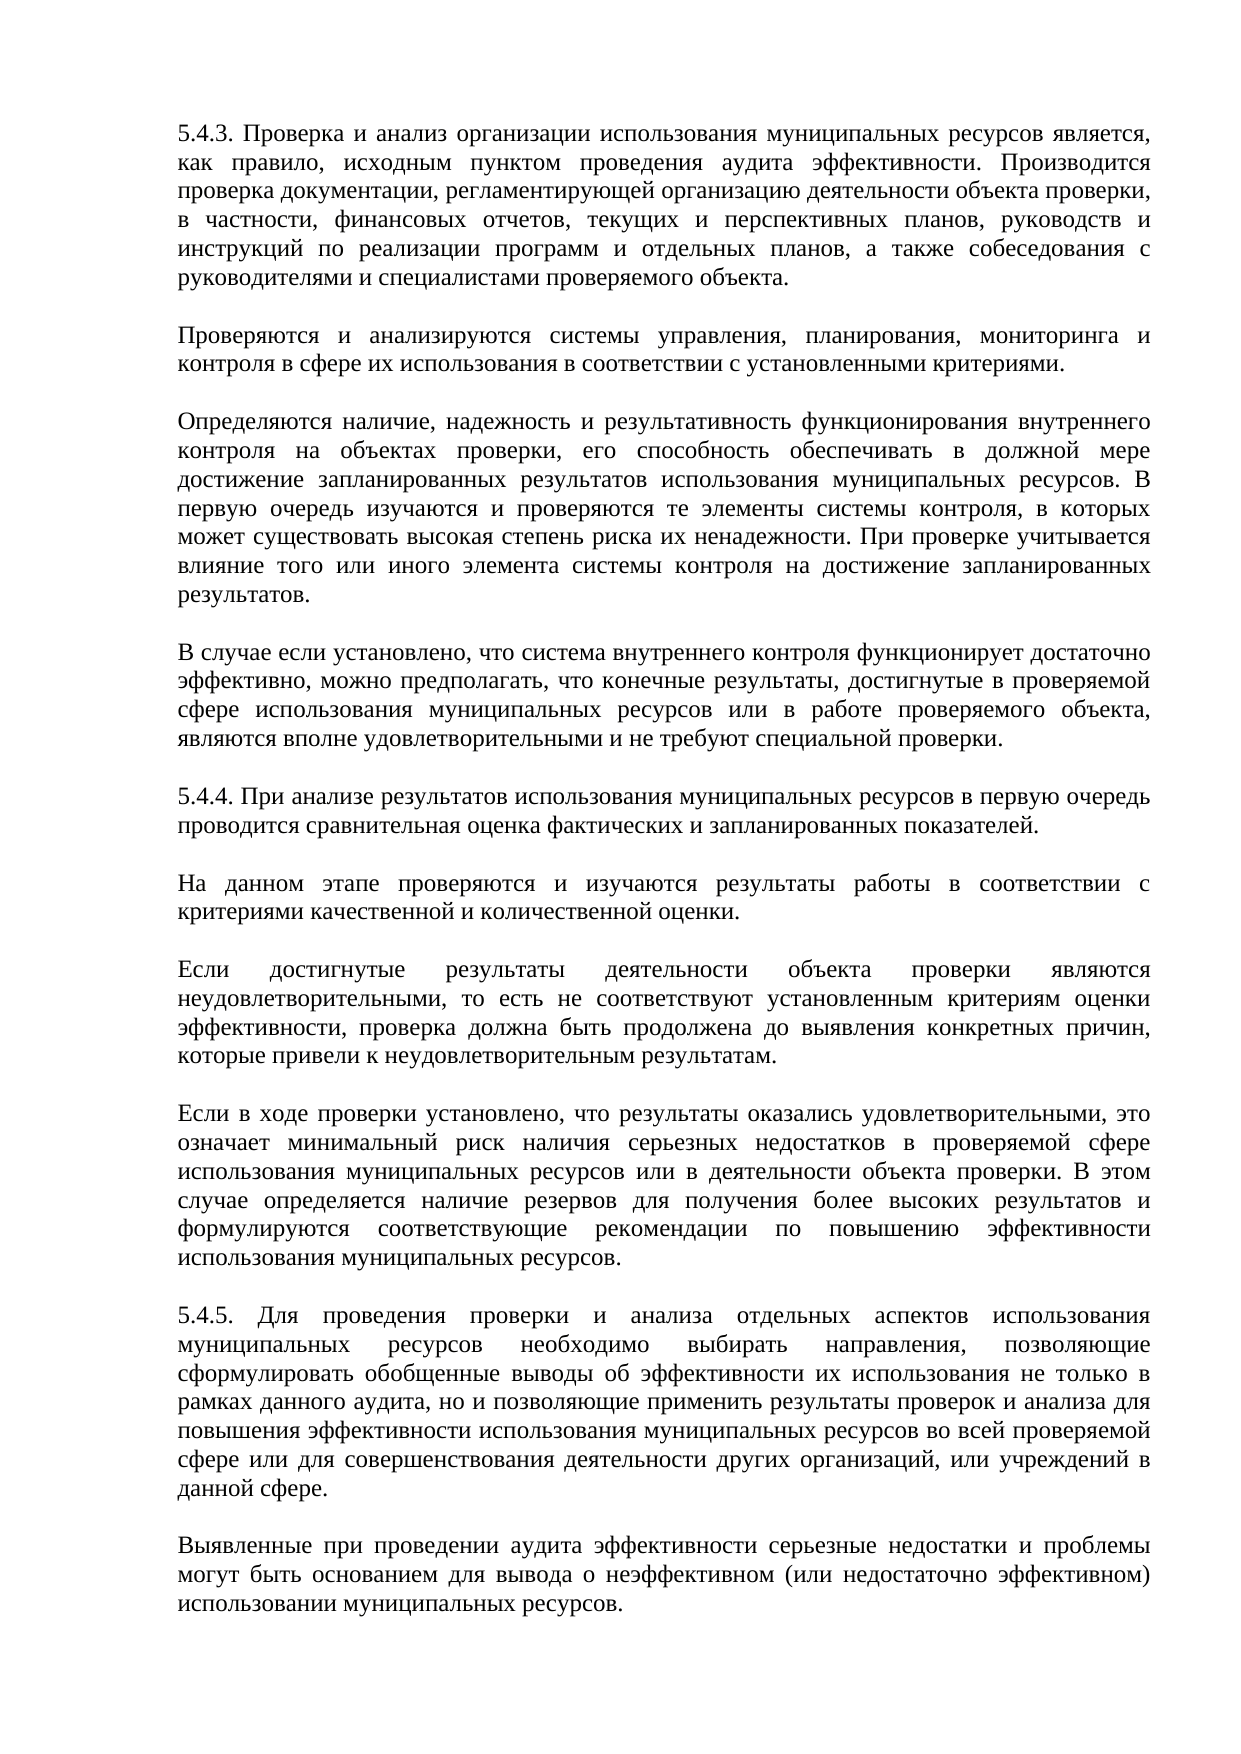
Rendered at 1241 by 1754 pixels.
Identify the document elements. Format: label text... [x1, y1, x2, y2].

text Определяются наличие, надежность и результативность функционирования внутреннего контроля на объектах проверки, его способность обеспечивать в должной мере достижение запланированных результатов использования муниципальных ресурсов. В первую очередь изучаются и проверяются те элементы системы контроля, в которых может существовать высокая степень риска их ненадежности. При проверке учитывается влияние того или иного элемента системы контроля на достижение запланированных результатов. [177, 406, 1152, 608]
text Проверяются и анализируются системы управления, планирования, мониторинга и контроля в сфере их использования в соответствии с установленными критериями. [177, 320, 1152, 377]
text 5.4.4. При анализе результатов использования муниципальных ресурсов в первую очередь проводится сравнительная оценка фактических и запланированных показателей. [177, 781, 1152, 838]
text 5.4.3. Проверка и анализ организации использования муниципальных ресурсов является, как правило, исходным пунктом проведения аудита эффективности. Производится проверка документации, регламентирующей организацию деятельности объекта проверки, в частности, финансовых отчетов, текущих и перспективных планов, руководств и инструкций по реализации программ и отдельных планов, а также собеседования с руководителями и специалистами проверяемого объекта. [177, 118, 1152, 291]
text Если в ходе проверки установлено, что результаты оказались удовлетворительными, это означает минимальный риск наличия серьезных недостатков в проверяемой сфере использования муниципальных ресурсов или в деятельности объекта проверки. В этом случае определяется наличие резервов для получения более высоких результатов и формулируются соответствующие рекомендации по повышению эффективности использования муниципальных ресурсов. [177, 1098, 1152, 1271]
text Если достигнутые результаты деятельности объекта проверки являются неудовлетворительными, то есть не соответствуют установленным критериям оценки эффективности, проверка должна быть продолжена до выявления конкретных причин, которые привели к неудовлетворительным результатам. [177, 954, 1152, 1069]
text 5.4.5. Для проведения проверки и анализа отдельных аспектов использования муниципальных ресурсов необходимо выбирать направления, позволяющие сформулировать обобщенные выводы об эффективности их использования не только в рамках данного аудита, но и позволяющие применить результаты проверок и анализа для повышения эффективности использования муниципальных ресурсов во всей проверяемой сфере или для совершенствования деятельности других организаций, или учреждений в данной сфере. [177, 1300, 1152, 1501]
text На данном этапе проверяются и изучаются результаты работы в соответствии с критериями качественной и количественной оценки. [177, 868, 1152, 925]
text В случае если установлено, что система внутреннего контроля функционирует достаточно эффективно, можно предполагать, что конечные результаты, достигнутые в проверяемой сфере использования муниципальных ресурсов или в работе проверяемого объекта, являются вполне удовлетворительными и не требуют специальной проверки. [177, 637, 1152, 752]
text Выявленные при проведении аудита эффективности серьезные недостатки и проблемы могут быть основанием для вывода о неэффективном (или недостаточно эффективном) использовании муниципальных ресурсов. [177, 1531, 1152, 1617]
